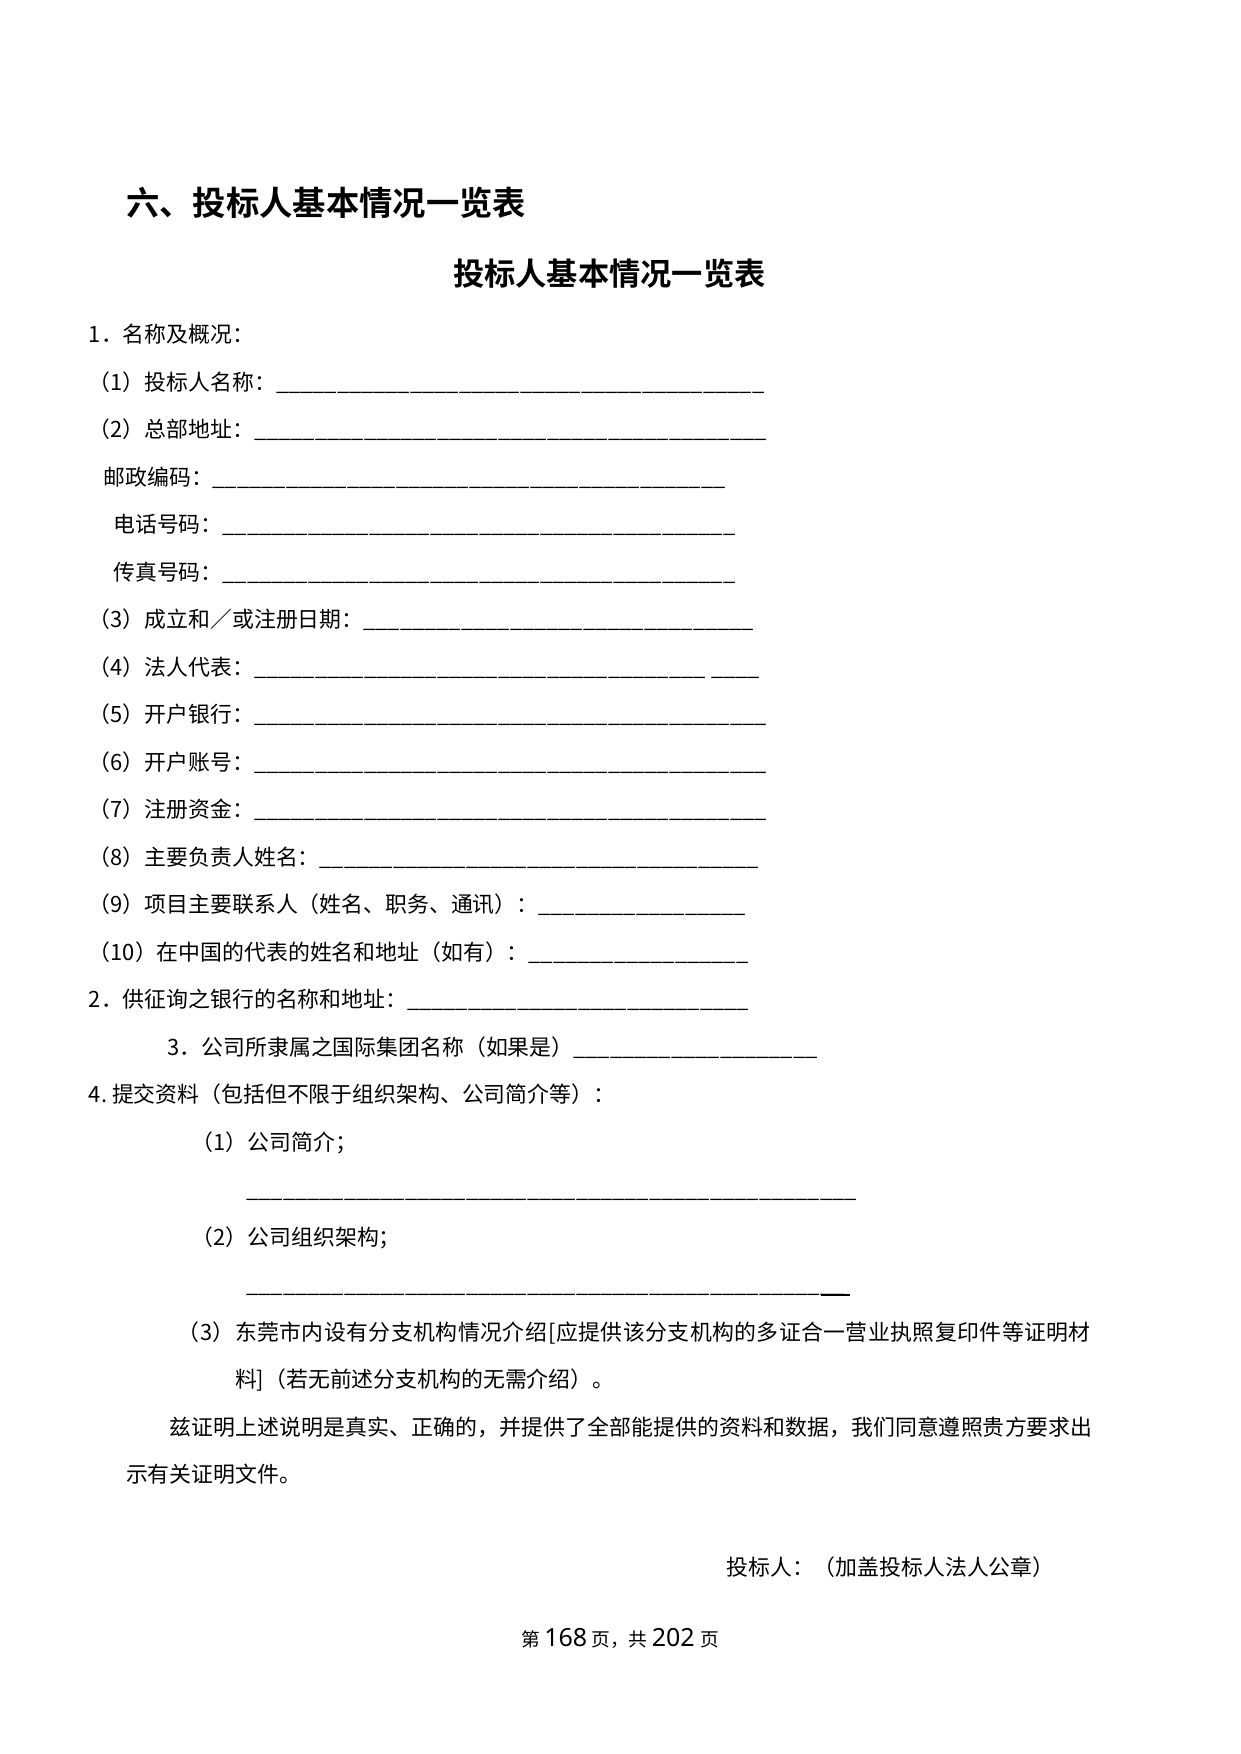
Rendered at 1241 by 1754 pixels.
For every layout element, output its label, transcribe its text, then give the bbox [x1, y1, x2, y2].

text （10）在中国的代表的姓名和地址（如有）：__________________ [89, 935, 1092, 966]
text 2．供征询之银行的名称和地址：____________________________ [89, 982, 1092, 1014]
text 4. 提交资料（包括但不限于组织架构、公司简介等）： [89, 1077, 1092, 1109]
text _________________________________________________ [126, 1267, 1092, 1299]
text 1．名称及概况： [89, 317, 1092, 349]
text （4）法人代表：_____________________________________ ____ [89, 650, 1092, 681]
text （2）公司组织架构； [126, 1220, 1092, 1251]
text 传真号码：__________________________________________ [89, 555, 1092, 586]
text （3）成立和／或注册日期：________________________________ [89, 602, 1092, 634]
text （5）开户银行：__________________________________________ [89, 697, 1092, 729]
text （9）项目主要联系人（姓名、职务、通讯）：_________________ [89, 887, 1092, 919]
text （1）投标人名称：________________________________________ [89, 365, 1092, 396]
text （3）东莞市内设有分支机构情况介绍[应提供该分支机构的多证合一营业执照复印件等证明材料]（若无前述分支机构的无需介绍）。 [178, 1315, 1092, 1394]
text （6）开户账号：__________________________________________ [89, 745, 1092, 776]
text （1）公司简介； [126, 1125, 1092, 1156]
text 电话号码：__________________________________________ [89, 507, 1092, 539]
text __________________________________________________ [126, 1172, 1092, 1204]
text 投标人：（加盖投标人法人公章） [148, 1549, 1054, 1581]
text 兹证明上述说明是真实、正确的，并提供了全部能提供的资料和数据，我们同意遵照贵方要求出示有关证明文件。 [126, 1410, 1092, 1489]
text （2）总部地址：__________________________________________ [89, 412, 1092, 444]
text 3．公司所隶属之国际集团名称（如果是）____________________ [148, 1030, 1092, 1061]
text 邮政编码：__________________________________________ [89, 460, 1092, 491]
text （8）主要负责人姓名：____________________________________ [89, 840, 1092, 871]
text （7）注册资金：__________________________________________ [89, 792, 1092, 824]
text 六、投标人基本情况一览表 [126, 177, 1092, 225]
text 投标人基本情况一览表 [126, 249, 1092, 295]
